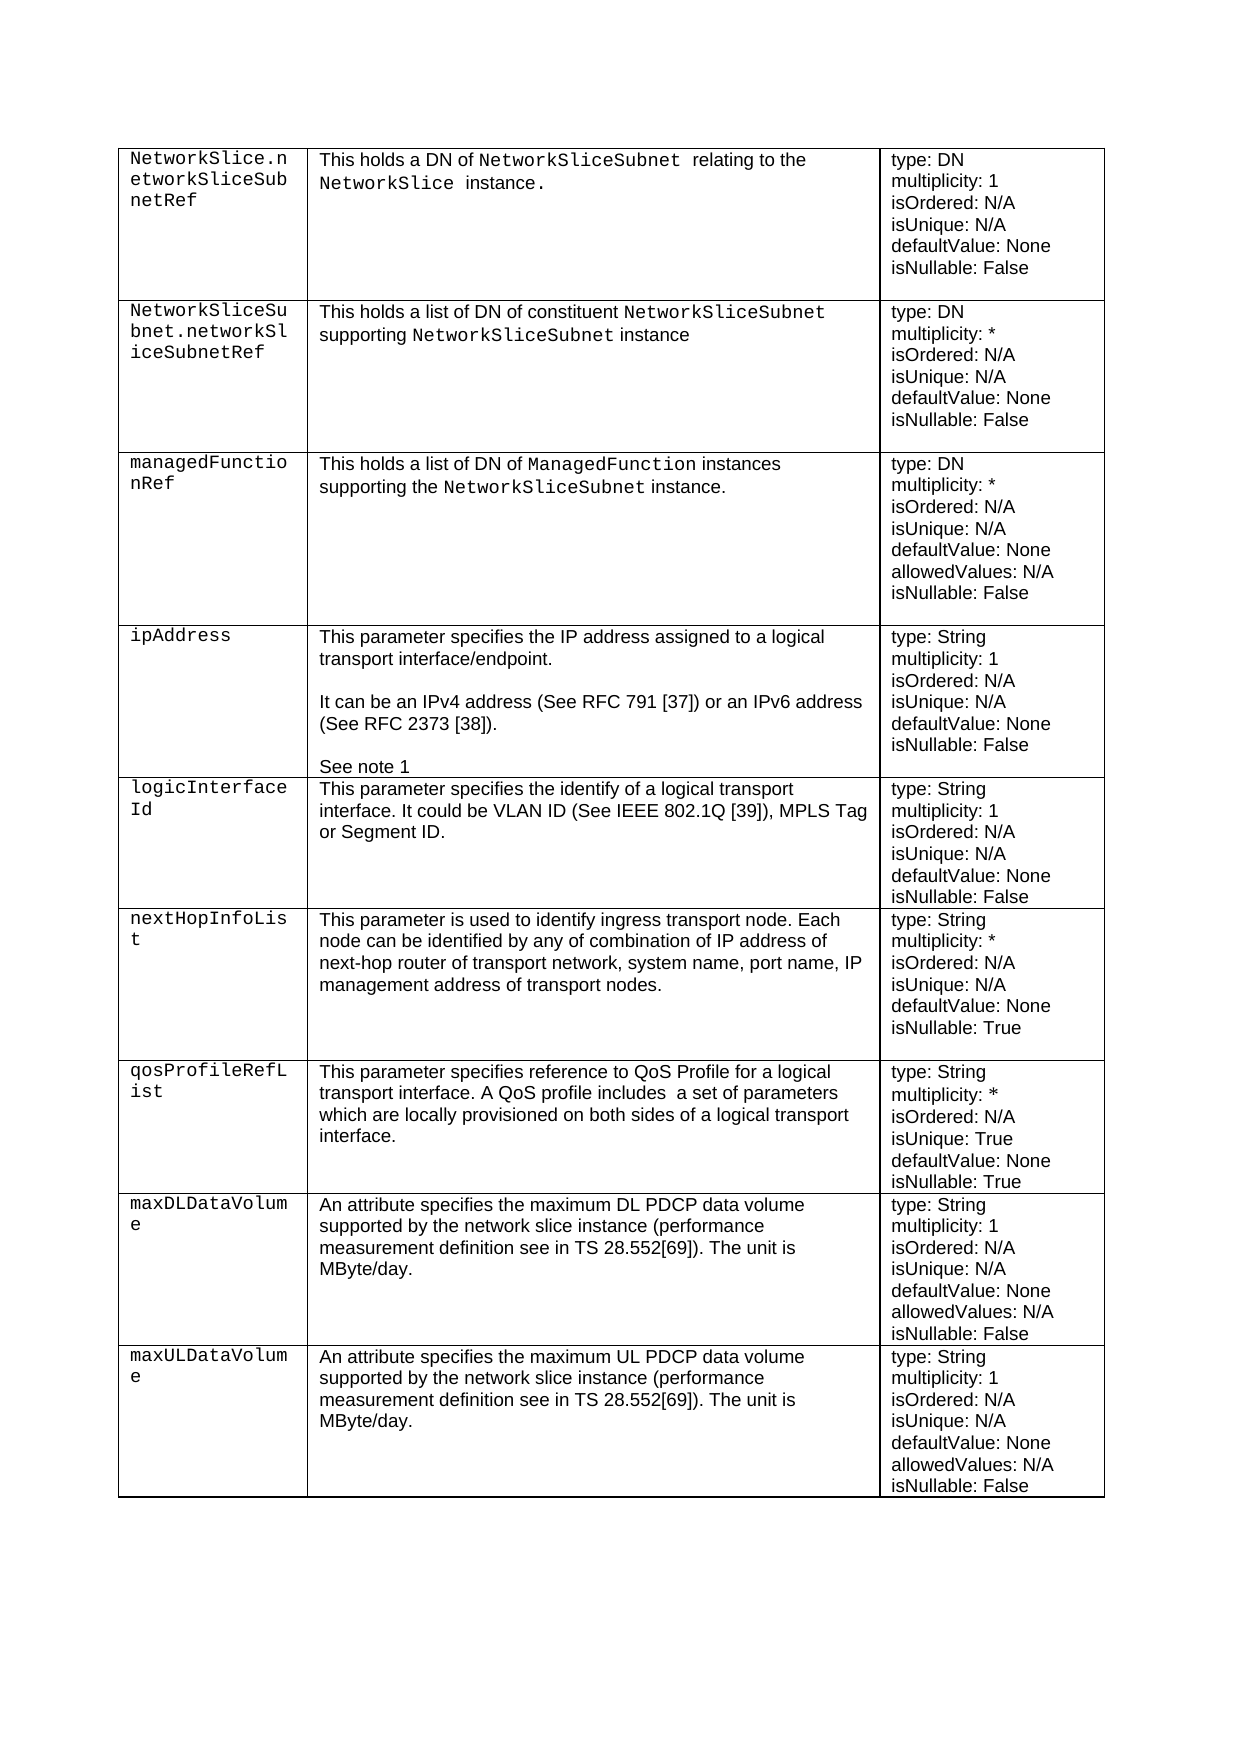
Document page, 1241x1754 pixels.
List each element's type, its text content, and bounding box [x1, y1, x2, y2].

table_cell This holds a list of DN of ManagedFunction instances supporting the NetworkSliceSubnet instance. [308, 453, 879, 625]
table_cell This parameter specifies the identify of a logical transport interface. It could be VLAN ID (See IEEE 802.1Q [39]), MPLS Tag or Segment ID. [308, 778, 879, 908]
table_cell maxULDataVolume [119, 1346, 307, 1496]
table_cell NetworkSliceSubnet.networkSliceSubnetRef [119, 301, 307, 452]
table_cell type: DN multiplicity: * isOrdered: N/A isUnique: N/A defaultValue: None allowedValues: N/A isNullable: False [881, 453, 1104, 625]
table_cell managedFunctionRef [119, 453, 307, 625]
table_cell qosProfileRefList [119, 1061, 307, 1192]
table_cell An attribute specifies the maximum DL PDCP data volume supported by the network slice instance (performance measurement definition see in TS 28.552[69]). The unit is MByte/day. [308, 1194, 879, 1344]
table_cell nextHopInfoList [119, 909, 307, 1059]
table_cell type: DN multiplicity: 1 isOrdered: N/A isUnique: N/A defaultValue: None isNullable: False [881, 149, 1104, 300]
table_cell type: String multiplicity: 1 isOrdered: N/A isUnique: N/A defaultValue: None allowedValues: N/A isNullable: False [881, 1194, 1104, 1344]
table_cell NetworkSlice.networkSliceSubnetRef [119, 149, 307, 300]
table_cell maxDLDataVolume [119, 1194, 307, 1344]
table_cell This parameter specifies the IP address assigned to a logical transport interface/endpoint. It can be an IPv4 address (See RFC 791 [37]) or an IPv6 address (See RFC 2373 [38]). See note 1 [308, 626, 879, 777]
table_cell logicInterfaceId [119, 778, 307, 908]
table_cell An attribute specifies the maximum UL PDCP data volume supported by the network slice instance (performance measurement definition see in TS 28.552[69]). The unit is MByte/day. [308, 1346, 879, 1496]
table_cell type: String multiplicity: 1 isOrdered: N/A isUnique: N/A defaultValue: None isNullable: False [881, 626, 1104, 777]
table_cell This holds a list of DN of constituent NetworkSliceSubnet supporting NetworkSliceSubnet instance [308, 301, 879, 452]
table_cell type: String multiplicity: 1 isOrdered: N/A isUnique: N/A defaultValue: None allowedValues: N/A isNullable: False [881, 1346, 1104, 1496]
table_cell This parameter is used to identify ingress transport node. Each node can be identified by any of combination of IP address of next-hop router of transport network, system name, port name, IP management address of transport nodes. [308, 909, 879, 1059]
table_cell type: DN multiplicity: * isOrdered: N/A isUnique: N/A defaultValue: None isNullable: False [881, 301, 1104, 452]
table_cell This holds a DN of NetworkSliceSubnet relating to the NetworkSlice instance. [308, 149, 879, 300]
table_cell This parameter specifies reference to QoS Profile for a logical transport interface. A QoS profile includes a set of parameters which are locally provisioned on both sides of a logical transport interface. [308, 1061, 879, 1192]
table_cell type: String multiplicity: 1 isOrdered: N/A isUnique: N/A defaultValue: None isNullable: False [881, 778, 1104, 908]
table_cell ipAddress [119, 626, 307, 777]
table_cell type: String multiplicity: * isOrdered: N/A isUnique: N/A defaultValue: None isNullable: True [881, 909, 1104, 1059]
table_cell type: String multiplicity: * isOrdered: N/A isUnique: True defaultValue: None isNullable: True [881, 1061, 1104, 1192]
